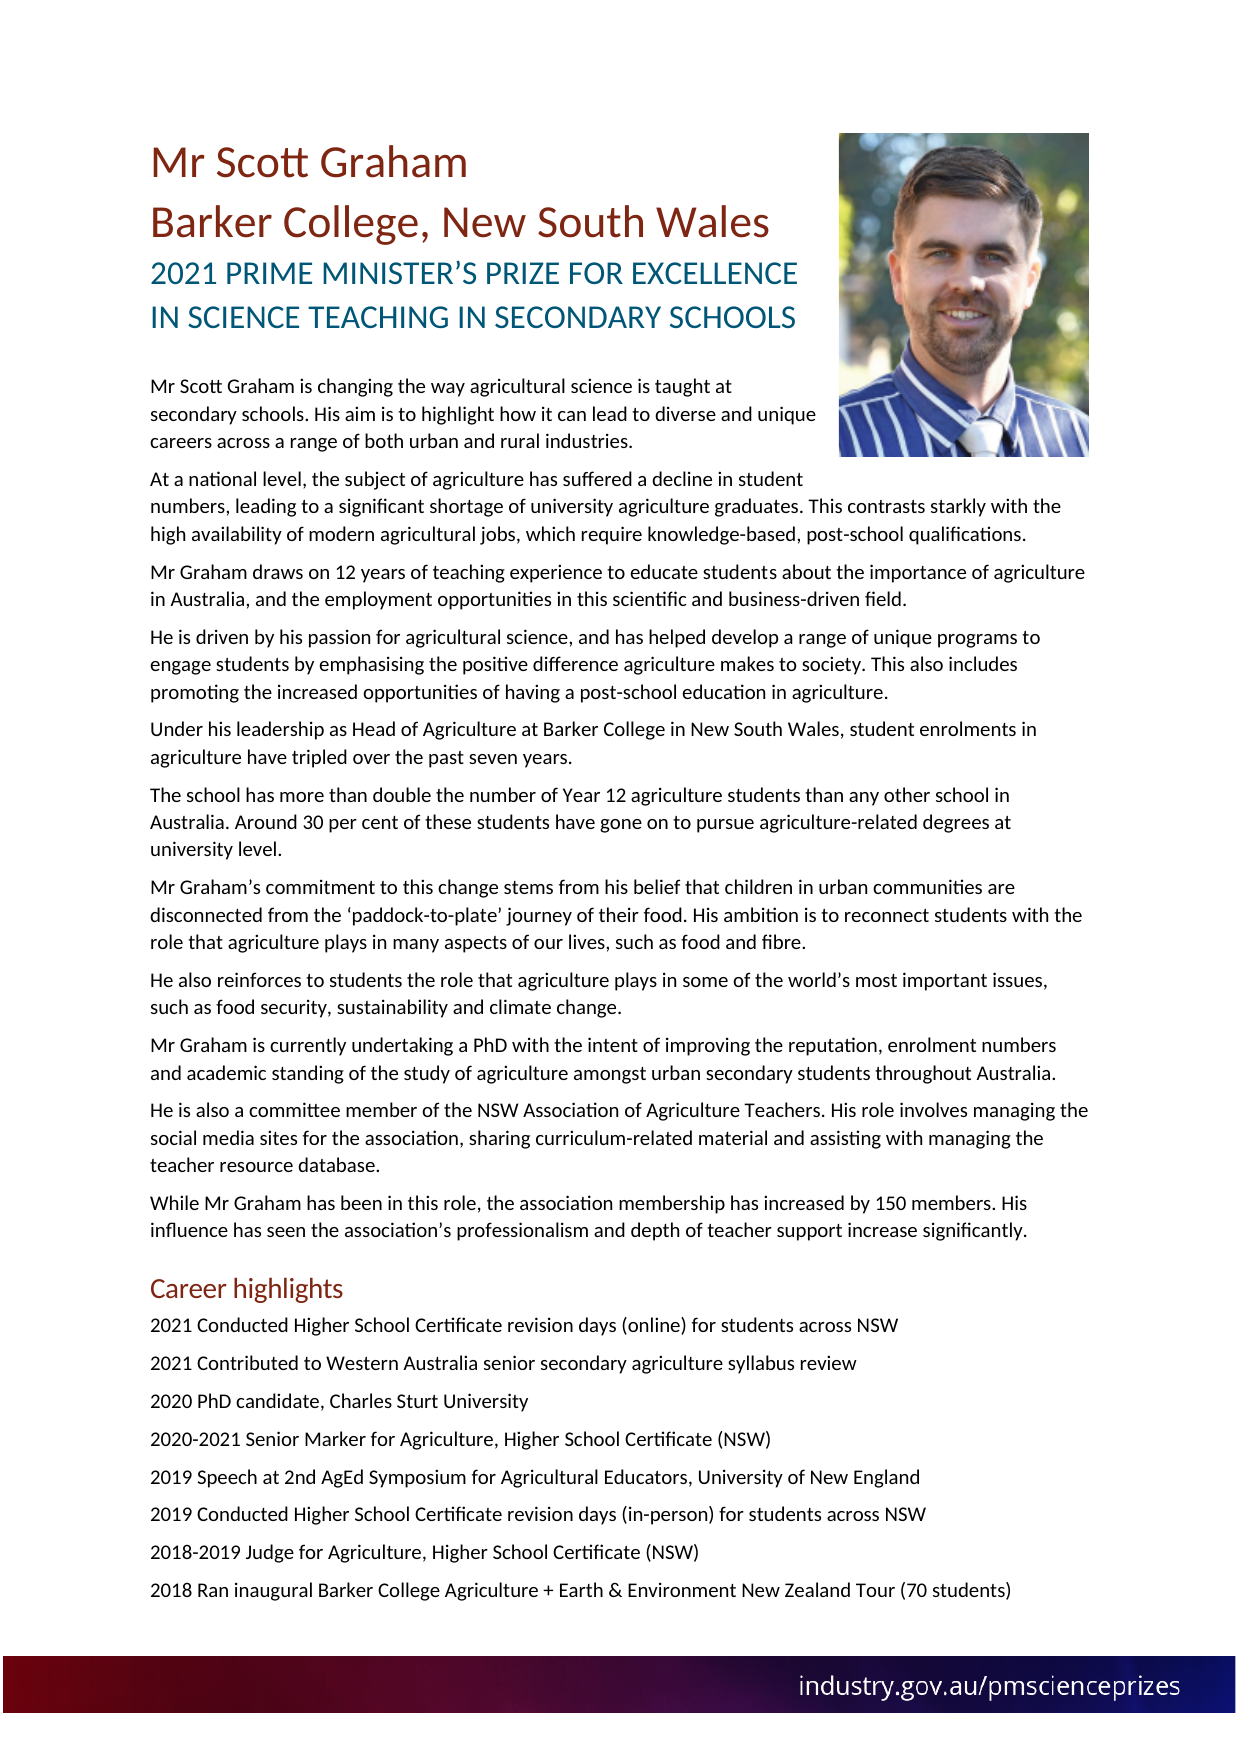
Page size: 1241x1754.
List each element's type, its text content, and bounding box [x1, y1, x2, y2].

text 2019 Speech at 2nd AgEd Symposium for Agricultural Educators, University of New England [150, 1464, 1090, 1489]
text At a national level, the subject of agriculture has suffered a decline in student numbers, leading to a significant shortage of university agriculture graduates. This contrasts starkly with the high availability of modern agricultural jobs, which require knowledge-based, post-school qualifications. [150, 466, 1090, 546]
text 2020-2021 Senior Marker for Agriculture, Higher School Certificate (NSW) [150, 1426, 1090, 1451]
text 2018-2019 Judge for Agriculture, Higher School Certificate (NSW) [150, 1539, 1090, 1565]
text He also reinforces to students the role that agriculture plays in some of the world’s most important issues, such as food security, sustainability and climate change. [150, 967, 1090, 1020]
text He is driven by his passion for agricultural science, and has helped develop a range of unique programs to engage students by emphasising the positive difference agriculture makes to society. This also includes promoting the increased opportunities of having a post-school education in agriculture. [150, 624, 1090, 704]
text Mr Graham’s commitment to this change stems from his belief that children in urban communities are disconnected from the ‘paddock-to-plate’ journey of their food. His ambition is to reconnect students with the role that agriculture plays in many aspects of our lives, such as food and fibre. [150, 874, 1090, 955]
text 2018 Ran inaugural Barker College Agriculture + Earth & Environment New Zealand Tour (70 students) [150, 1577, 1090, 1603]
text He is also a committee member of the NSW Association of Agriculture Teachers. His role involves managing the social media sites for the association, sharing curriculum-related material and assisting with managing the teacher resource database. [150, 1097, 1090, 1178]
text 2019 Conducted Higher School Certificate revision days (in-person) for students across NSW [150, 1502, 1090, 1527]
text 2020 PhD candidate, Charles Sturt University [150, 1388, 1090, 1414]
picture [838, 133, 1089, 457]
subtitle Career highlights [150, 1270, 1090, 1306]
picture [1, 1656, 1236, 1713]
text Mr Graham is currently undertaking a PhD with the intent of improving the reputation, enrolment numbers and academic standing of the study of agriculture amongst urban secondary students throughout Australia. [150, 1032, 1090, 1085]
text The school has more than double the number of Year 12 agriculture students than any other school in Australia. Around 30 per cent of these students have gone on to pursue agriculture-related degrees at university level. [150, 782, 1090, 862]
text Mr Scott Graham Barker College, New South Wales 2021 PRIME MINISTER’S PRIZE FOR EXCELLENCE IN SCIENCE TEACHING IN SECONDARY SCHOOLS [150, 133, 838, 337]
text Mr Graham draws on 12 years of teaching experience to educate students about the importance of agriculture in Australia, and the employment opportunities in this scientific and business-driven field. [150, 559, 1090, 612]
text Mr Scott Graham is changing the way agricultural science is taught at secondary schools. His aim is to highlight how it can lead to diverse and unique careers across a range of both urban and rural industries. [150, 374, 838, 454]
text While Mr Graham has been in this role, the association membership has increased by 150 members. His influence has seen the association’s professionalism and depth of teacher support increase significantly. [150, 1190, 1090, 1243]
text 2021 Conducted Higher School Certificate revision days (online) for students across NSW [150, 1313, 1090, 1338]
text Under his leadership as Head of Agriculture at Barker College in New South Wales, student enrolments in agriculture have tripled over the past seven years. [150, 717, 1090, 769]
text 2021 Contributed to Western Australia senior secondary agriculture syllabus review [150, 1350, 1090, 1376]
